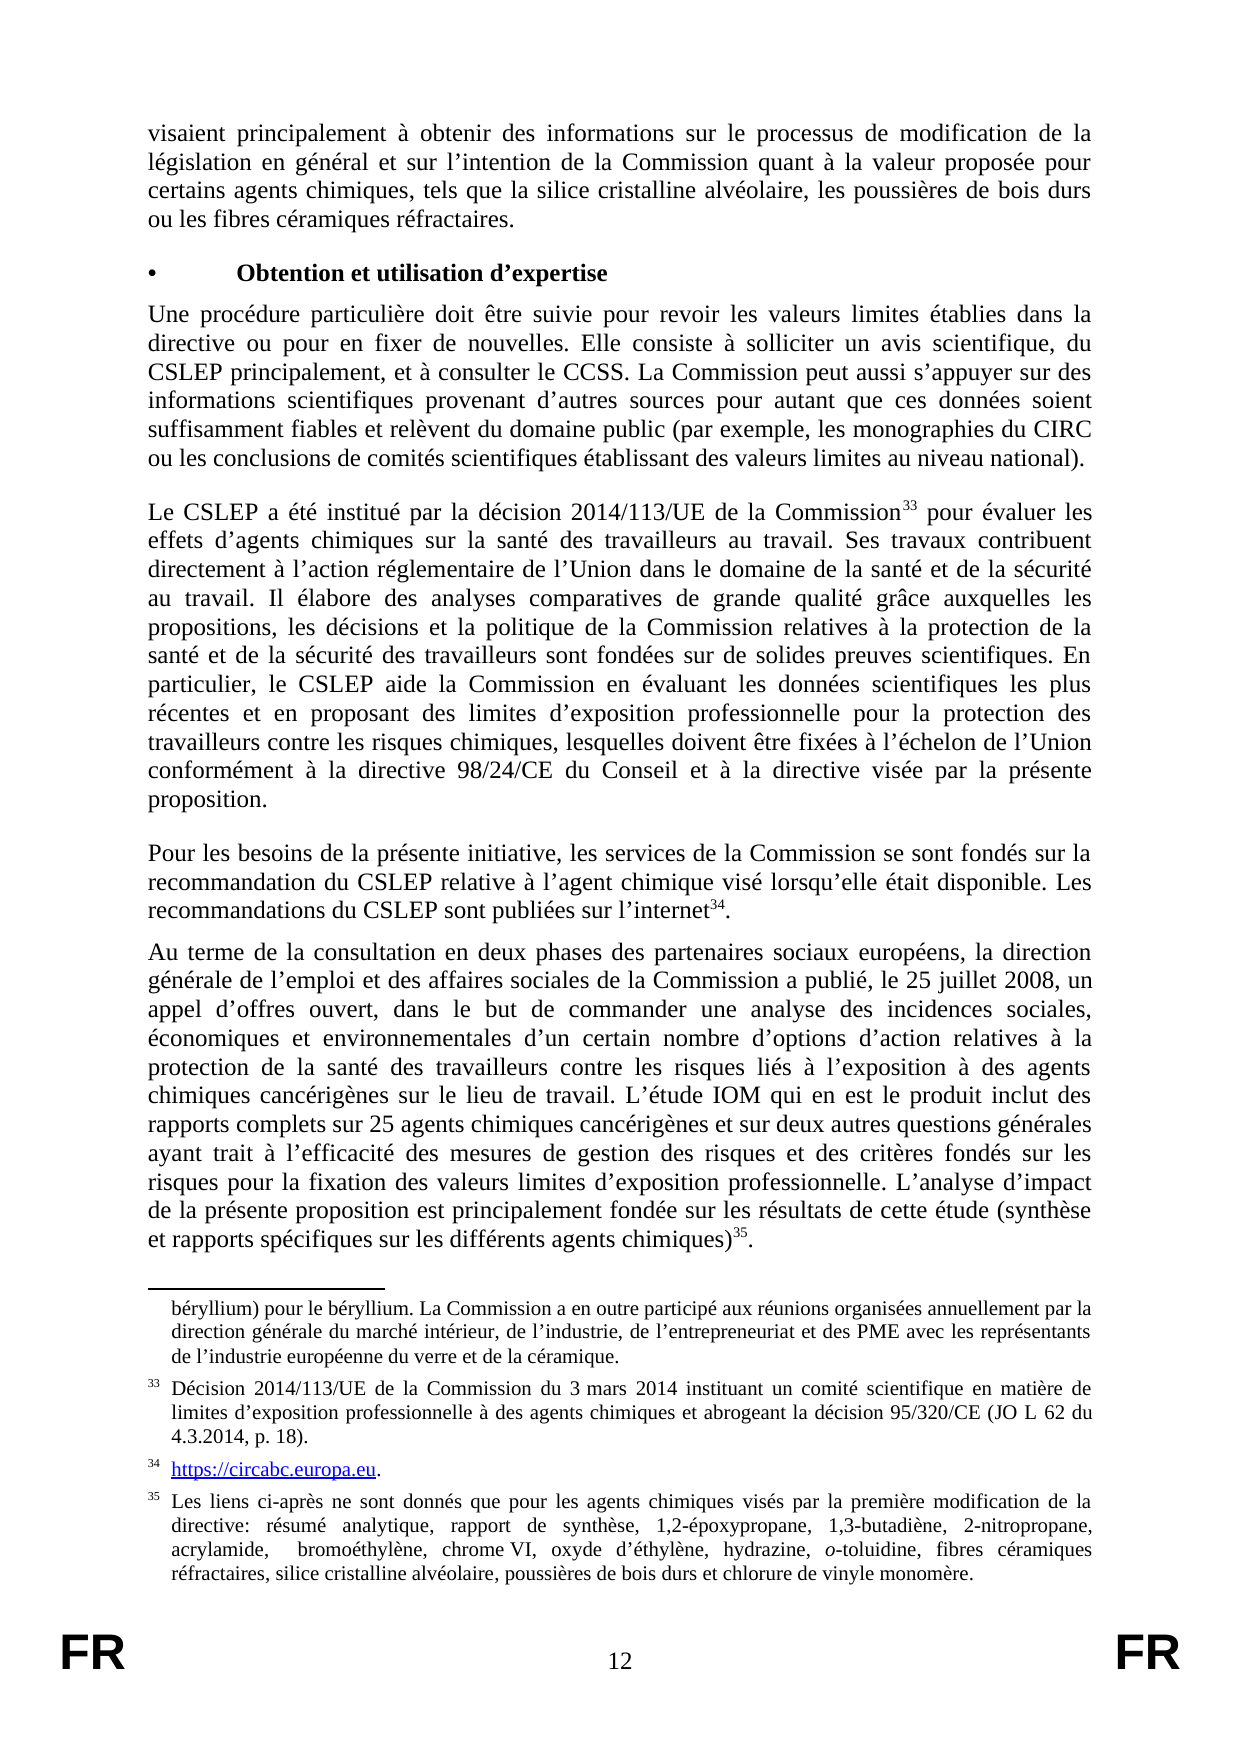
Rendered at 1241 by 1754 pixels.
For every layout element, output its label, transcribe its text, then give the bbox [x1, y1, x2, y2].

text Pour les besoins de la présente initiative, les services de la Commission se sont fondés sur la recommandation du CSLEP relative à l’agent chimique visé lorsqu’elle était disponible. Les recommandations du CSLEP sont publiées sur l’internet. [148, 838, 1093, 924]
subtitle • Obtention et utilisation d’expertise [148, 258, 1093, 287]
text De 2013 à 2015, les services de la Commission ont rencontré à plusieurs reprises les représentants des entreprises et des travailleurs concernés par les agents chimiques spécifiquement visés par l’initiative envisagée. Les réunions demandées par les entreprises visaient principalement à obtenir des informations sur le processus de modification de la législation en général et sur l’intention de la Commission quant à la valeur proposée pour certains agents chimiques, tels que la silice cristalline alvéolaire, les poussières de bois durs ou les fibres céramiques réfractaires. [148, 118, 1093, 233]
text Au terme de la consultation en deux phases des partenaires sociaux européens, la direction générale de l’emploi et des affaires sociales de la Commission a publié, le 25 juillet 2008, un appel d’offres ouvert, dans le but de commander une analyse des incidences sociales, économiques et environnementales d’un certain nombre d’options d’action relatives à la protection de la santé des travailleurs contre les risques liés à l’exposition à des agents chimiques cancérigènes sur le lieu de travail. L’étude IOM qui en est le produit inclut des rapports complets sur 25 agents chimiques cancérigènes et sur deux autres questions générales ayant trait à l’efficacité des mesures de gestion des risques et des critères fondés sur les risques pour la fixation des valeurs limites d’exposition professionnelle. L’analyse d’impact de la présente proposition est principalement fondée sur les résultats de cette étude (synthèse et rapports spécifiques sur les différents agents chimiques). [148, 937, 1093, 1253]
text Une procédure particulière doit être suivie pour revoir les valeurs limites établies dans la directive ou pour en fixer de nouvelles. Elle consiste à solliciter un avis scientifique, du CSLEP principalement, et à consulter le CCSS. La Commission peut aussi s’appuyer sur des informations scientifiques provenant d’autres sources pour autant que ces données soient suffisamment fiables et relèvent du domaine public (par exemple, les monographies du CIRC ou les conclusions de comités scientifiques établissant des valeurs limites au niveau national). [148, 299, 1093, 472]
text Le CSLEP a été institué par la décision 2014/113/UE de la Commission pour évaluer les effets d’agents chimiques sur la santé des travailleurs au travail. Ses travaux contribuent directement à l’action réglementaire de l’Union dans le domaine de la santé et de la sécurité au travail. Il élabore des analyses comparatives de grande qualité grâce auxquelles les propositions, les décisions et la politique de la Commission relatives à la protection de la santé et de la sécurité des travailleurs sont fondées sur de solides preuves scientifiques. En particulier, le CSLEP aide la Commission en évaluant les données scientifiques les plus récentes et en proposant des limites d’exposition professionnelle pour la protection des travailleurs contre les risques chimiques, lesquelles doivent être fixées à l’échelon de l’Union conformément à la directive 98/24/CE du Conseil et à la directive visée par la présente proposition. [148, 497, 1093, 813]
